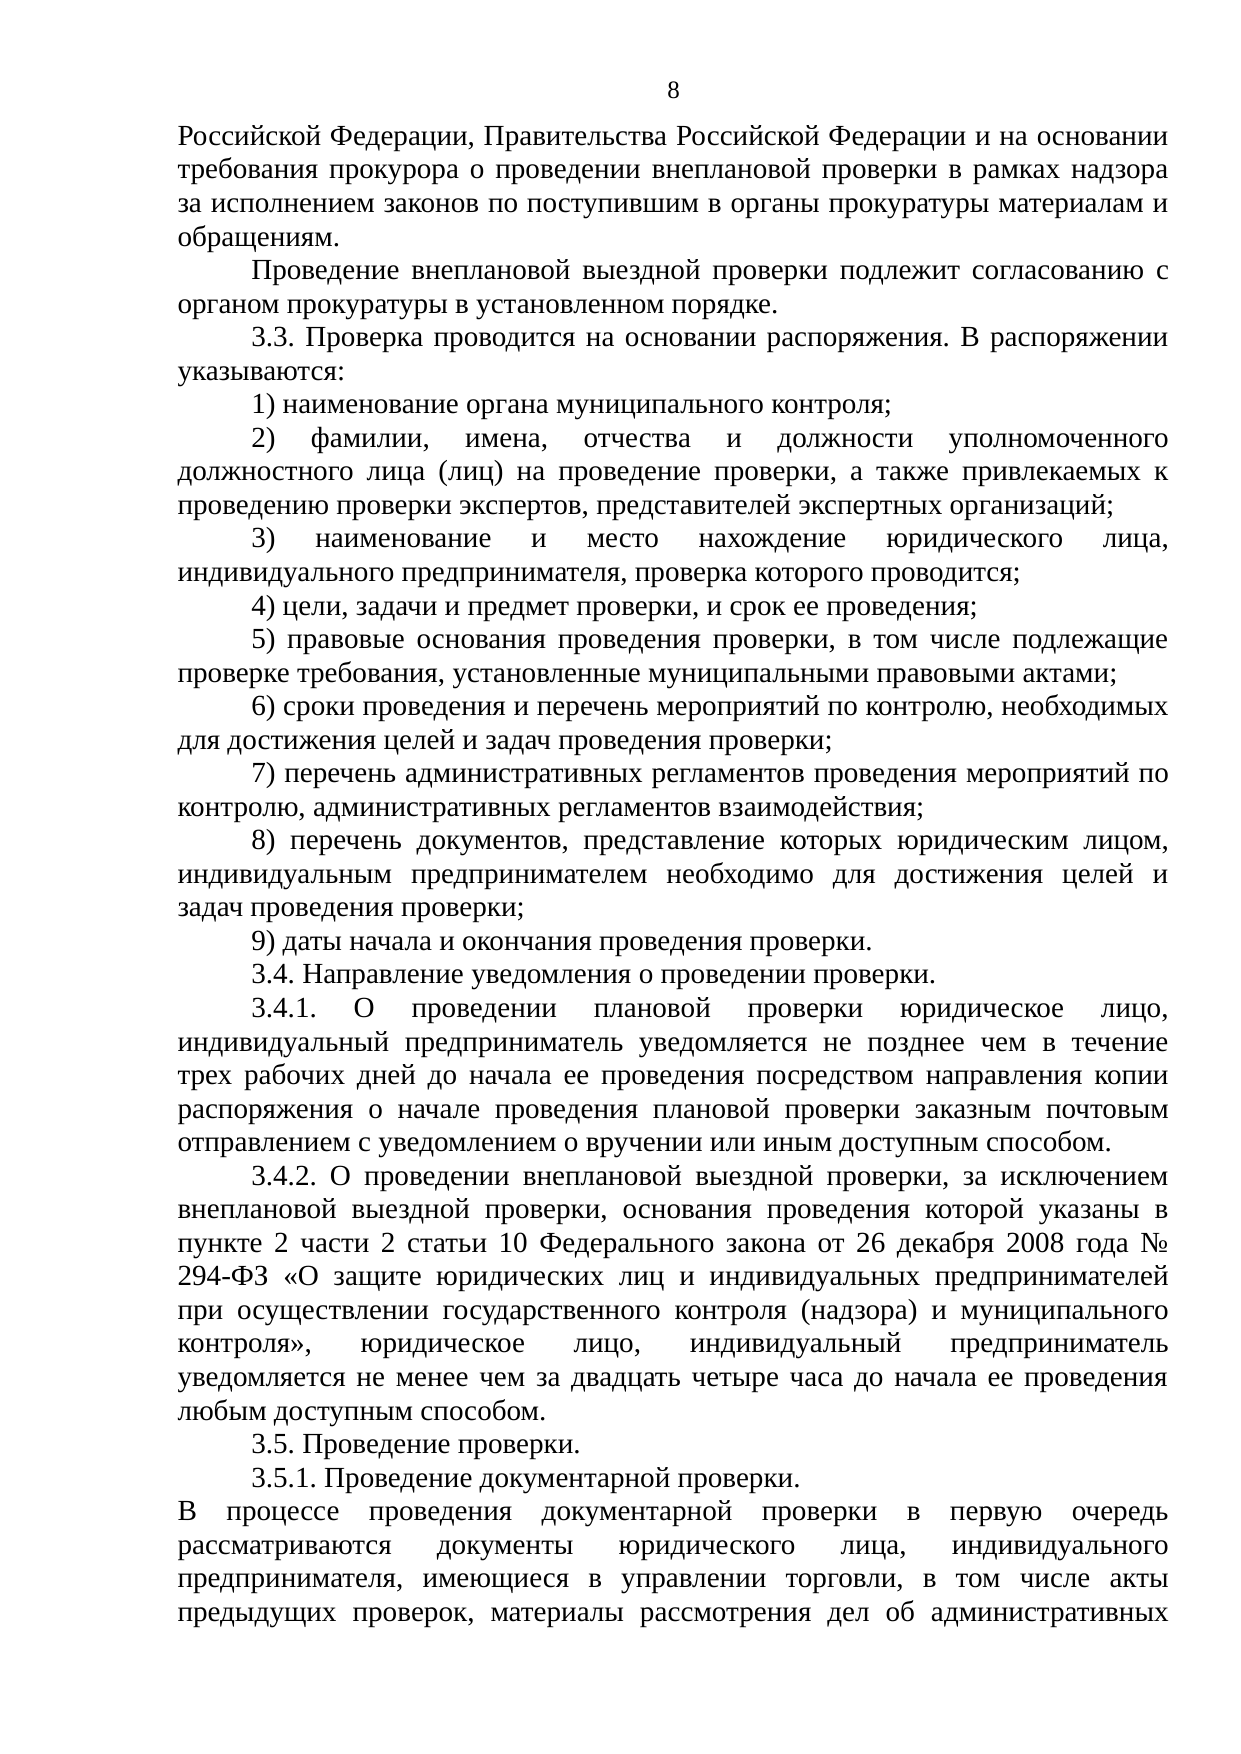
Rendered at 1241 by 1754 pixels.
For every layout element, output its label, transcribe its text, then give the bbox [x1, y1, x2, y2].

text 7) перечень административных регламентов проведения мероприятий по контролю, административных регламентов взаимодействия; [177, 755, 1169, 822]
text 6) сроки проведения и перечень мероприятий по контролю, необходимых для достижения целей и задач проведения проверки; [177, 688, 1169, 755]
text 9) даты начала и окончания проведения проверки. [177, 923, 1169, 957]
text 1) наименование органа муниципального контроля; [177, 386, 1169, 420]
text 3.5. Проведение проверки. [177, 1426, 1169, 1460]
text 3.4.2. О проведении внеплановой выездной проверки, за исключением внеплановой выездной проверки, основания проведения которой указаны в пункте 2 части 2 статьи 10 Федерального закона от 26 декабря 2008 года № 294-ФЗ «О защите юридических лиц и индивидуальных предпринимателей при осуществлении государственного контроля (надзора) и муниципального контроля», юридическое лицо, индивидуальный предприниматель уведомляется не менее чем за двадцать четыре часа до начала ее проведения любым доступным способом. [177, 1158, 1169, 1426]
text 5) правовые основания проведения проверки, в том числе подлежащие проверке требования, установленные муниципальными правовыми актами; [177, 621, 1169, 688]
text 3.3. Проверка проводится на основании распоряжения. В распоряжении указываются: [177, 319, 1169, 386]
text 3.4. Направление уведомления о проведении проверки. [177, 957, 1169, 990]
text Проведение внеплановой выездной проверки подлежит согласованию с органом прокуратуры в установленном порядке. [177, 252, 1169, 319]
text 2) фамилии, имена, отчества и должности уполномоченного должностного лица (лиц) на проведение проверки, а также привлекаемых к проведению проверки экспертов, представителей экспертных организаций; [177, 420, 1169, 521]
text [177, 118, 1169, 252]
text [177, 1493, 1169, 1627]
text 3.4.1. О проведении плановой проверки юридическое лицо, индивидуальный предприниматель уведомляется не позднее чем в течение трех рабочих дней до начала ее проведения посредством направления копии распоряжения о начале проведения плановой проверки заказным почтовым отправлением с уведомлением о вручении или иным доступным способом. [177, 990, 1169, 1158]
text 3) наименование и место нахождение юридического лица, индивидуального предпринимателя, проверка которого проводится; [177, 521, 1169, 588]
text 4) цели, задачи и предмет проверки, и срок ее проведения; [177, 588, 1169, 621]
text 8) перечень документов, представление которых юридическим лицом, индивидуальным предпринимателем необходимо для достижения целей и задач проведения проверки; [177, 822, 1169, 923]
text 3.5.1. Проведение документарной проверки. [177, 1460, 1169, 1493]
